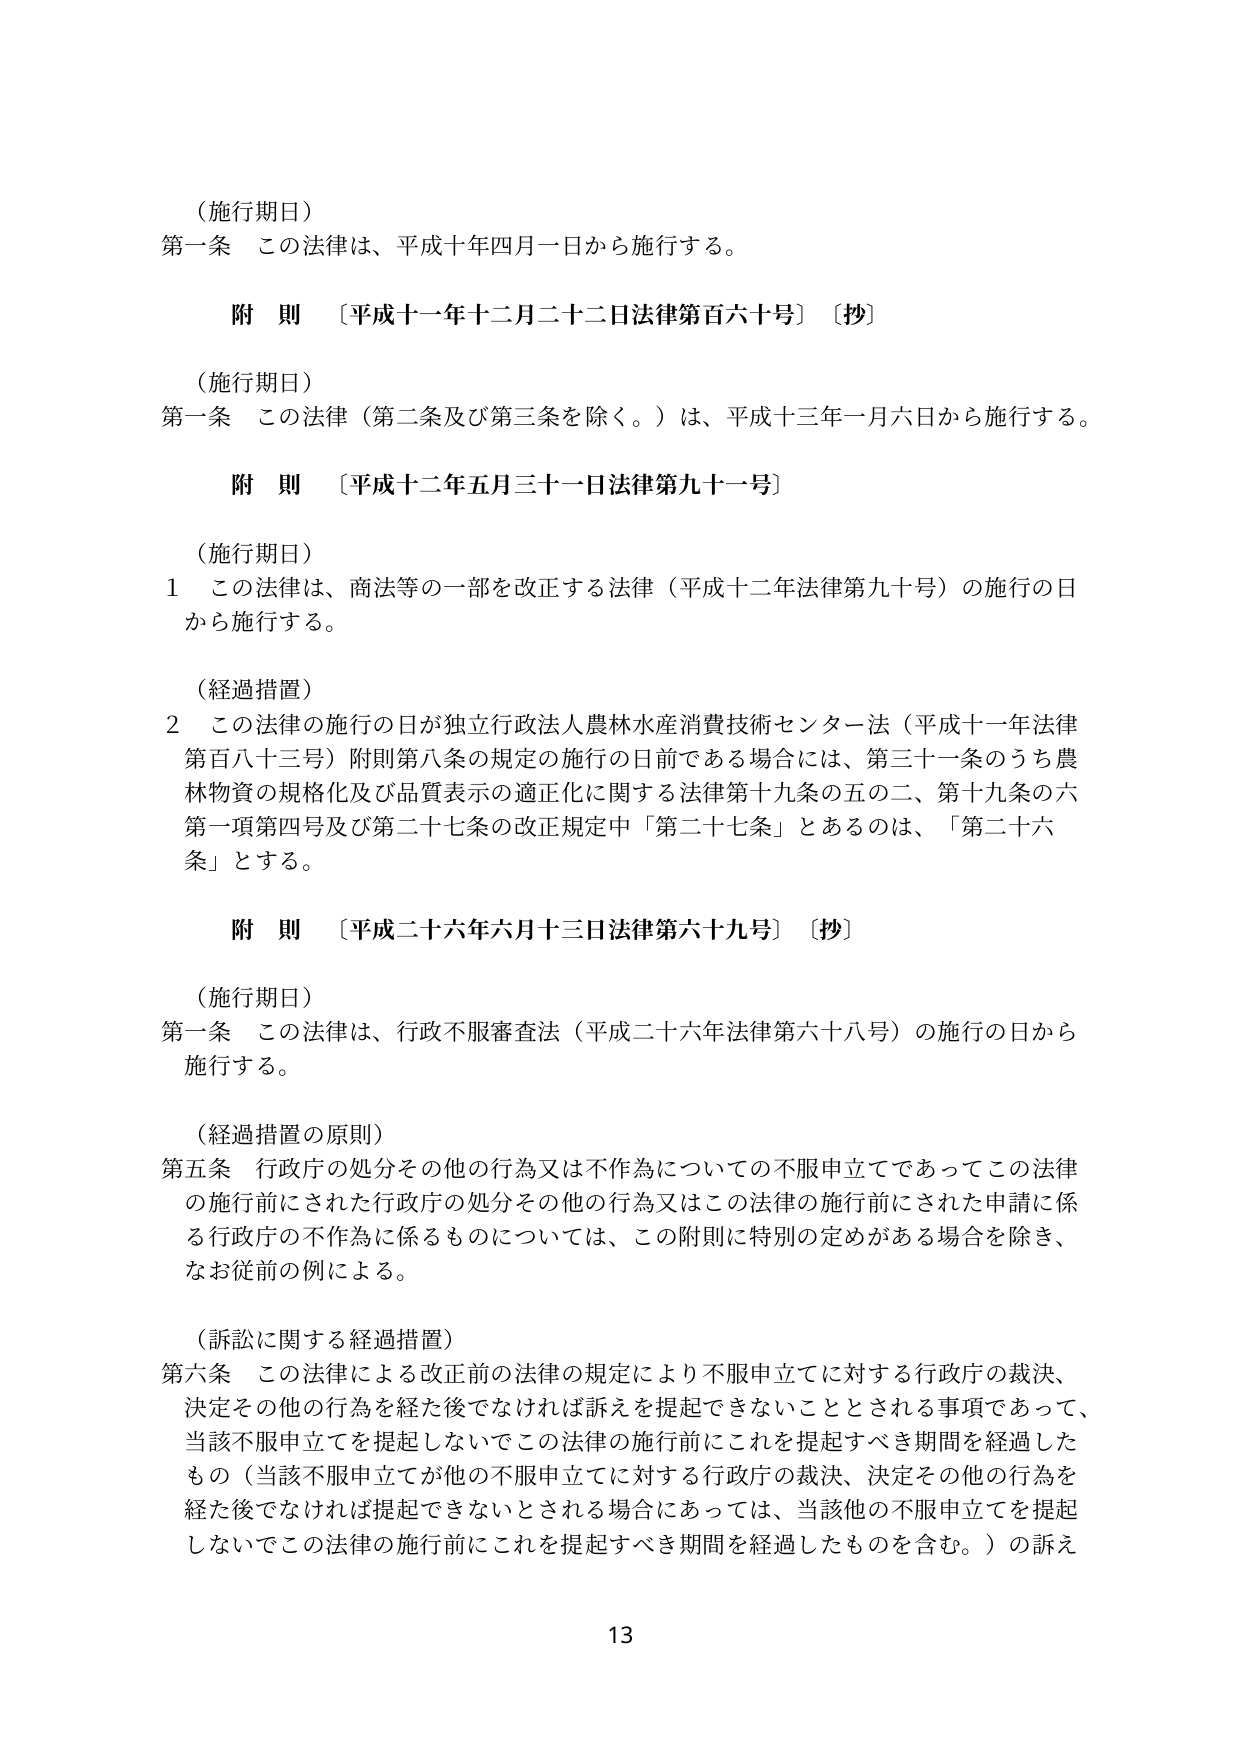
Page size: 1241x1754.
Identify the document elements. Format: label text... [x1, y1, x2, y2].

text 第一条 この法律は、行政不服審査法（平成二十六年法律第六十八号）の施行の日から施行する。 [161, 1014, 1079, 1082]
text （施行期日） [184, 979, 1079, 1014]
text 第一条 この法律は、平成十年四月一日から施行する。 [161, 228, 1079, 262]
text ２ この法律の施行の日が独立行政法人農林水産消費技術センター法（平成十一年法律第百八十三号）附則第八条の規定の施行の日前である場合には、第三十一条のうち農林物資の規格化及び品質表示の適正化に関する法律第十九条の五の二、第十九条の六第一項第四号及び第二十七条の改正規定中「第二十七条」とあるのは、「第二十六条」とする。 [161, 706, 1079, 877]
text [161, 1355, 1079, 1560]
text １ この法律は、商法等の一部を改正する法律（平成十二年法律第九十号）の施行の日から施行する。 [161, 569, 1079, 638]
text （経過措置） [184, 672, 1079, 706]
text （施行期日） [184, 194, 1079, 228]
text 第五条 行政庁の処分その他の行為又は不作為についての不服申立てであってこの法律の施行前にされた行政庁の処分その他の行為又はこの法律の施行前にされた申請に係る行政庁の不作為に係るものについては、この附則に特別の定めがある場合を除き、なお従前の例による。 [161, 1150, 1079, 1287]
text （経過措置の原則） [184, 1116, 1079, 1150]
text （訴訟に関する経過措置） [184, 1321, 1079, 1355]
text （施行期日） [184, 364, 1079, 399]
text 第一条 この法律（第二条及び第三条を除く。）は、平成十三年一月六日から施行する。 [161, 399, 1079, 433]
text 附 則 〔平成二十六年六月十三日法律第六十九号〕〔抄〕 [230, 911, 1079, 945]
text （施行期日） [184, 535, 1079, 569]
text 附 則 〔平成十一年十二月二十二日法律第百六十号〕〔抄〕 [230, 296, 1079, 330]
text 附 則 〔平成十二年五月三十一日法律第九十一号〕 [230, 467, 1079, 501]
